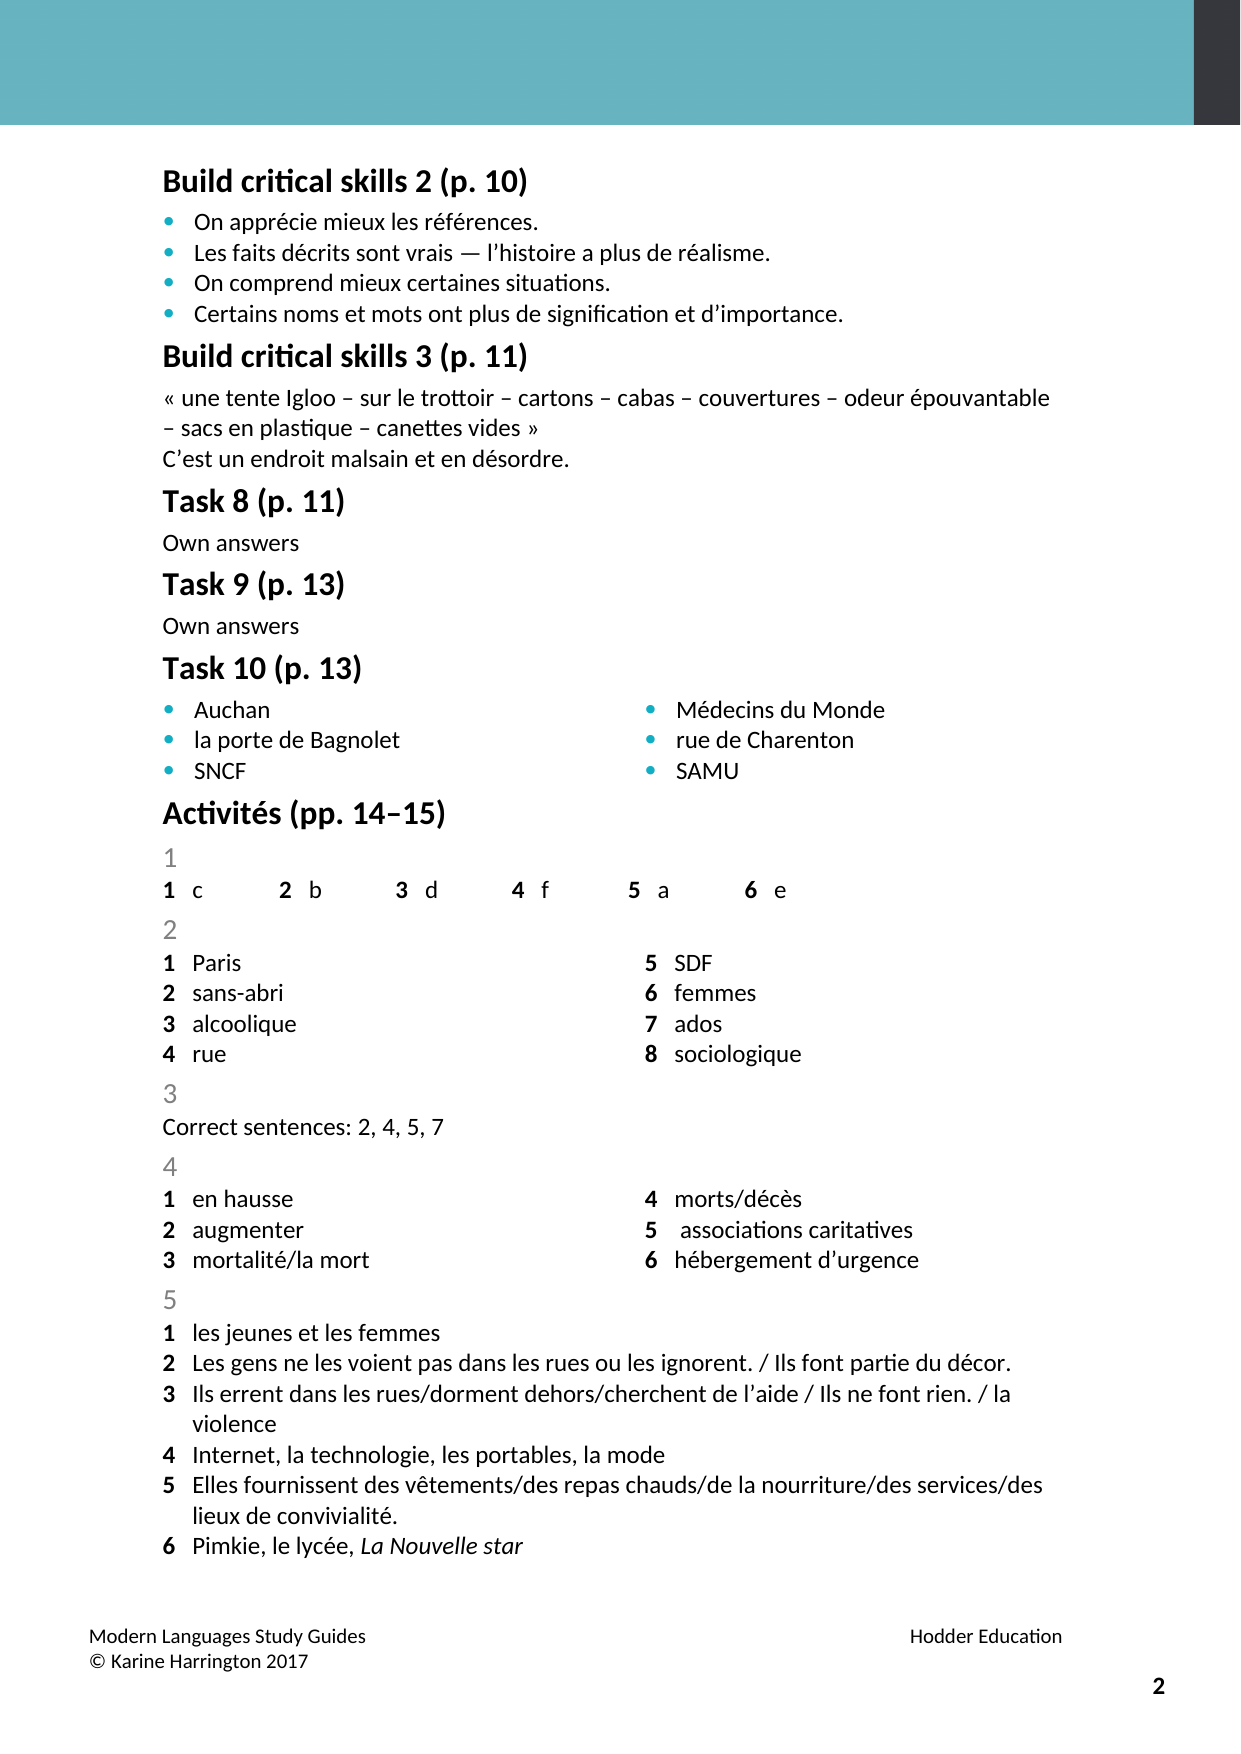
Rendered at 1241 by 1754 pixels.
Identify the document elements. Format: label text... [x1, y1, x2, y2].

list alcoolique [162, 1008, 571, 1038]
list ados [644, 1008, 1053, 1038]
list On comprend mieux certaines situations. [164, 268, 1053, 298]
text Build critical skills 2 (p. 10) [162, 159, 1053, 200]
list d [395, 874, 470, 905]
list a [628, 874, 703, 905]
text 3 [162, 1075, 1053, 1111]
text 2 [162, 911, 1053, 947]
list augmenter [162, 1214, 571, 1244]
list Les gens ne les voient pas dans les rues ou les ignorent. / Ils font partie du décor. [162, 1347, 1053, 1378]
list associations caritatives [644, 1214, 1053, 1244]
list femmes [644, 977, 1053, 1008]
list Médecins du Monde [646, 694, 1053, 725]
list c [162, 874, 238, 905]
text « une tente Igloo – sur le trottoir – cartons – cabas – couvertures – odeur épouvantable – sacs en plastique – canettes vides » [162, 382, 1053, 443]
list sans-abri [162, 977, 571, 1008]
list rue de Charenton [646, 725, 1053, 755]
list Auchan [164, 694, 571, 725]
text Task 10 (p. 13) [162, 647, 1053, 688]
list en hausse [162, 1183, 571, 1214]
list les jeunes et les femmes [162, 1317, 1053, 1347]
text C’est un endroit malsain et en désordre. [162, 443, 1053, 473]
text Correct sentences: 2, 4, 5, 7 [162, 1111, 1053, 1141]
list Ils errent dans les rues/dorment dehors/cherchent de l’aide / Ils ne font rien. / la violence [162, 1378, 1053, 1439]
list Certains noms et mots ont plus de signification et d’importance. [164, 298, 1053, 329]
list SNCF [164, 755, 571, 786]
list Paris [162, 947, 571, 977]
text Activités (pp. 14–15) [162, 792, 1053, 833]
text Build critical skills 3 (p. 11) [162, 335, 1053, 376]
list mortalité/la mort [162, 1244, 571, 1275]
list e [744, 874, 819, 905]
list rue [162, 1038, 571, 1069]
text 5 [162, 1281, 1053, 1317]
text Task 8 (p. 11) [162, 480, 1053, 520]
text Task 9 (p. 13) [162, 563, 1053, 604]
text Own answers [162, 527, 1053, 557]
list Internet, la technologie, les portables, la mode [162, 1439, 1053, 1469]
list hébergement d’urgence [644, 1244, 1053, 1275]
list SAMU [646, 755, 1053, 786]
list Les faits décrits sont vrais — l’histoire a plus de réalisme. [164, 237, 1053, 268]
list la porte de Bagnolet [164, 725, 571, 755]
list b [279, 874, 354, 905]
list Pimkie, le lycée, La Nouvelle star [162, 1530, 1053, 1561]
list SDF [644, 947, 1053, 977]
text Own answers [162, 610, 1053, 641]
list sociologique [644, 1038, 1053, 1069]
list f [512, 874, 587, 905]
list morts/décès [644, 1183, 1053, 1214]
text 1 [162, 839, 1053, 874]
list Elles fournissent des vêtements/des repas chauds/de la nourriture/des services/des lieux de convivialité. [162, 1469, 1053, 1530]
list On apprécie mieux les références. [164, 207, 1053, 237]
text 4 [162, 1148, 1053, 1183]
picture [0, 0, 1241, 125]
